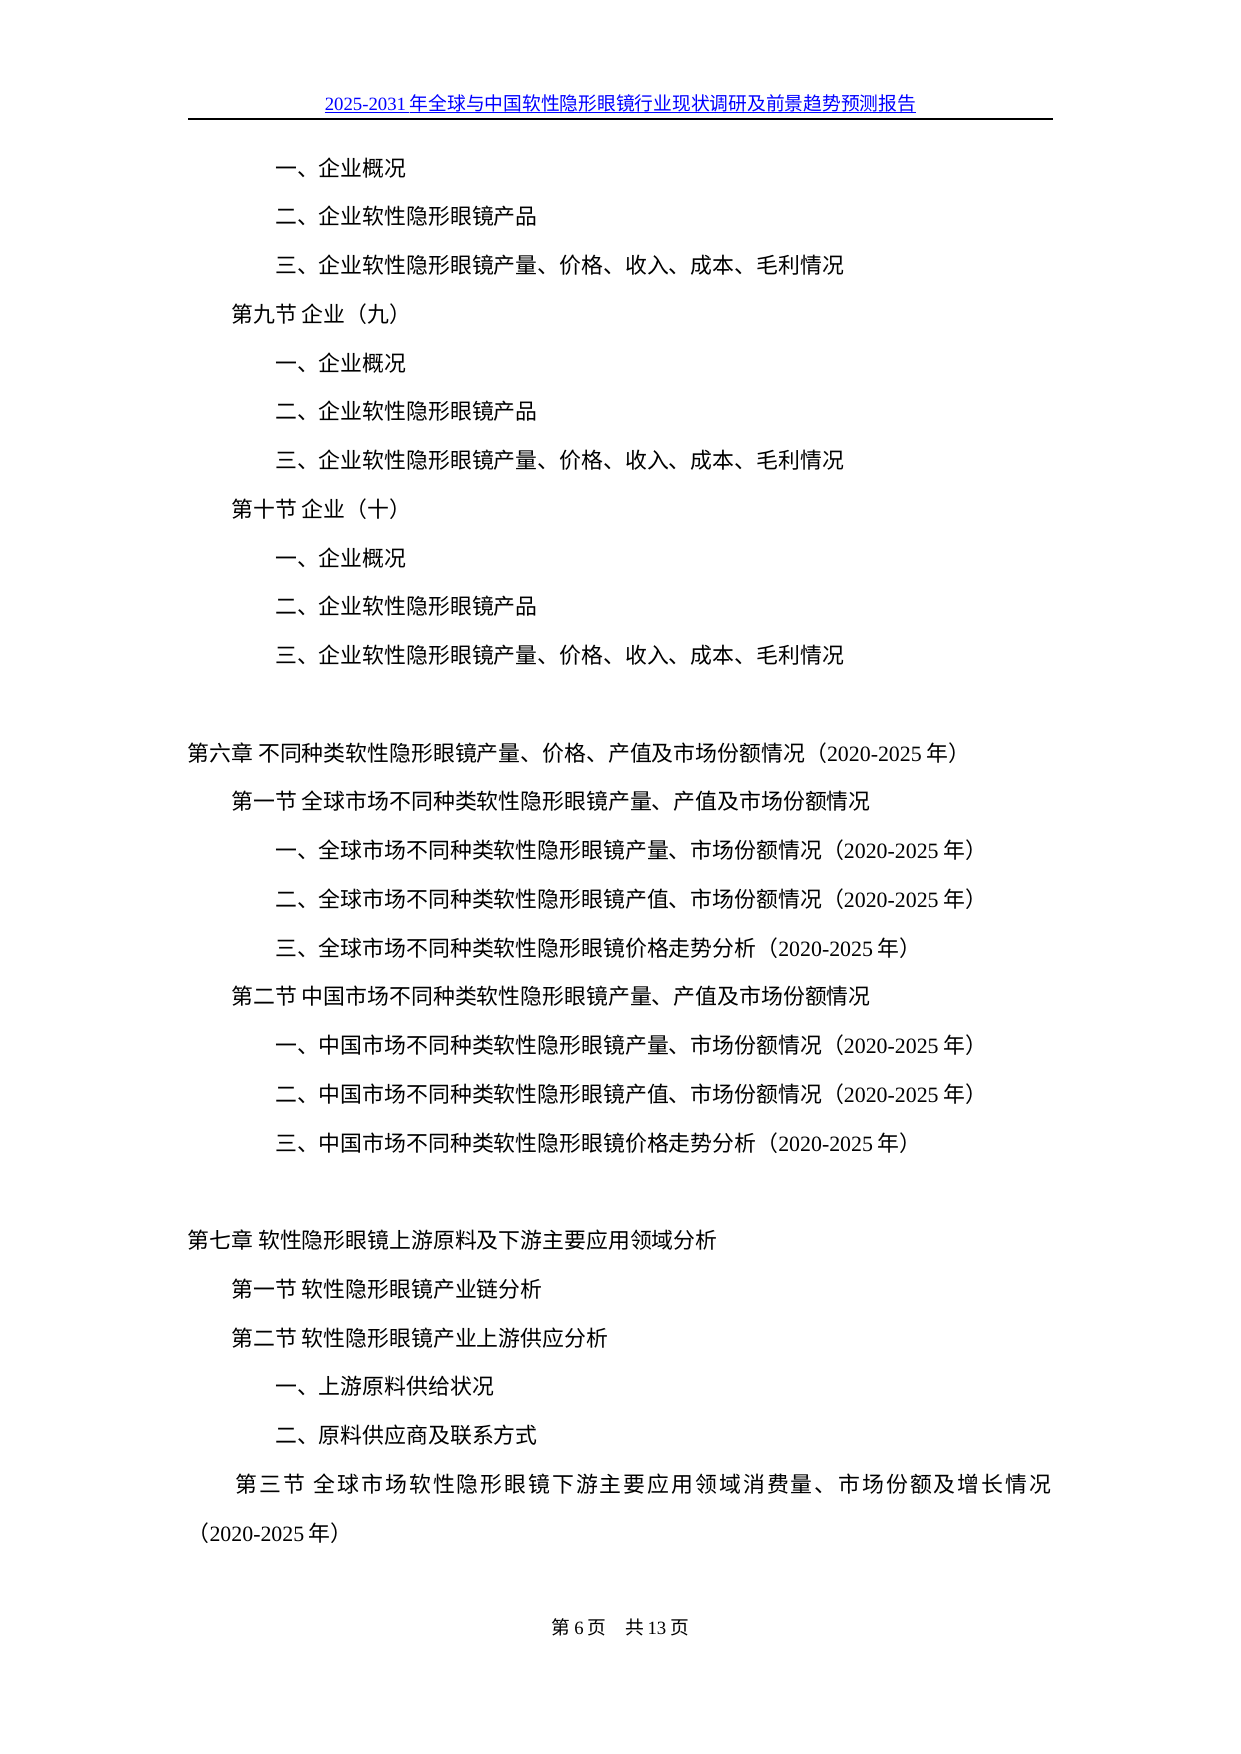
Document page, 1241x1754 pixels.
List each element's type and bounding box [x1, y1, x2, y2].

text [187, 150, 1053, 1548]
